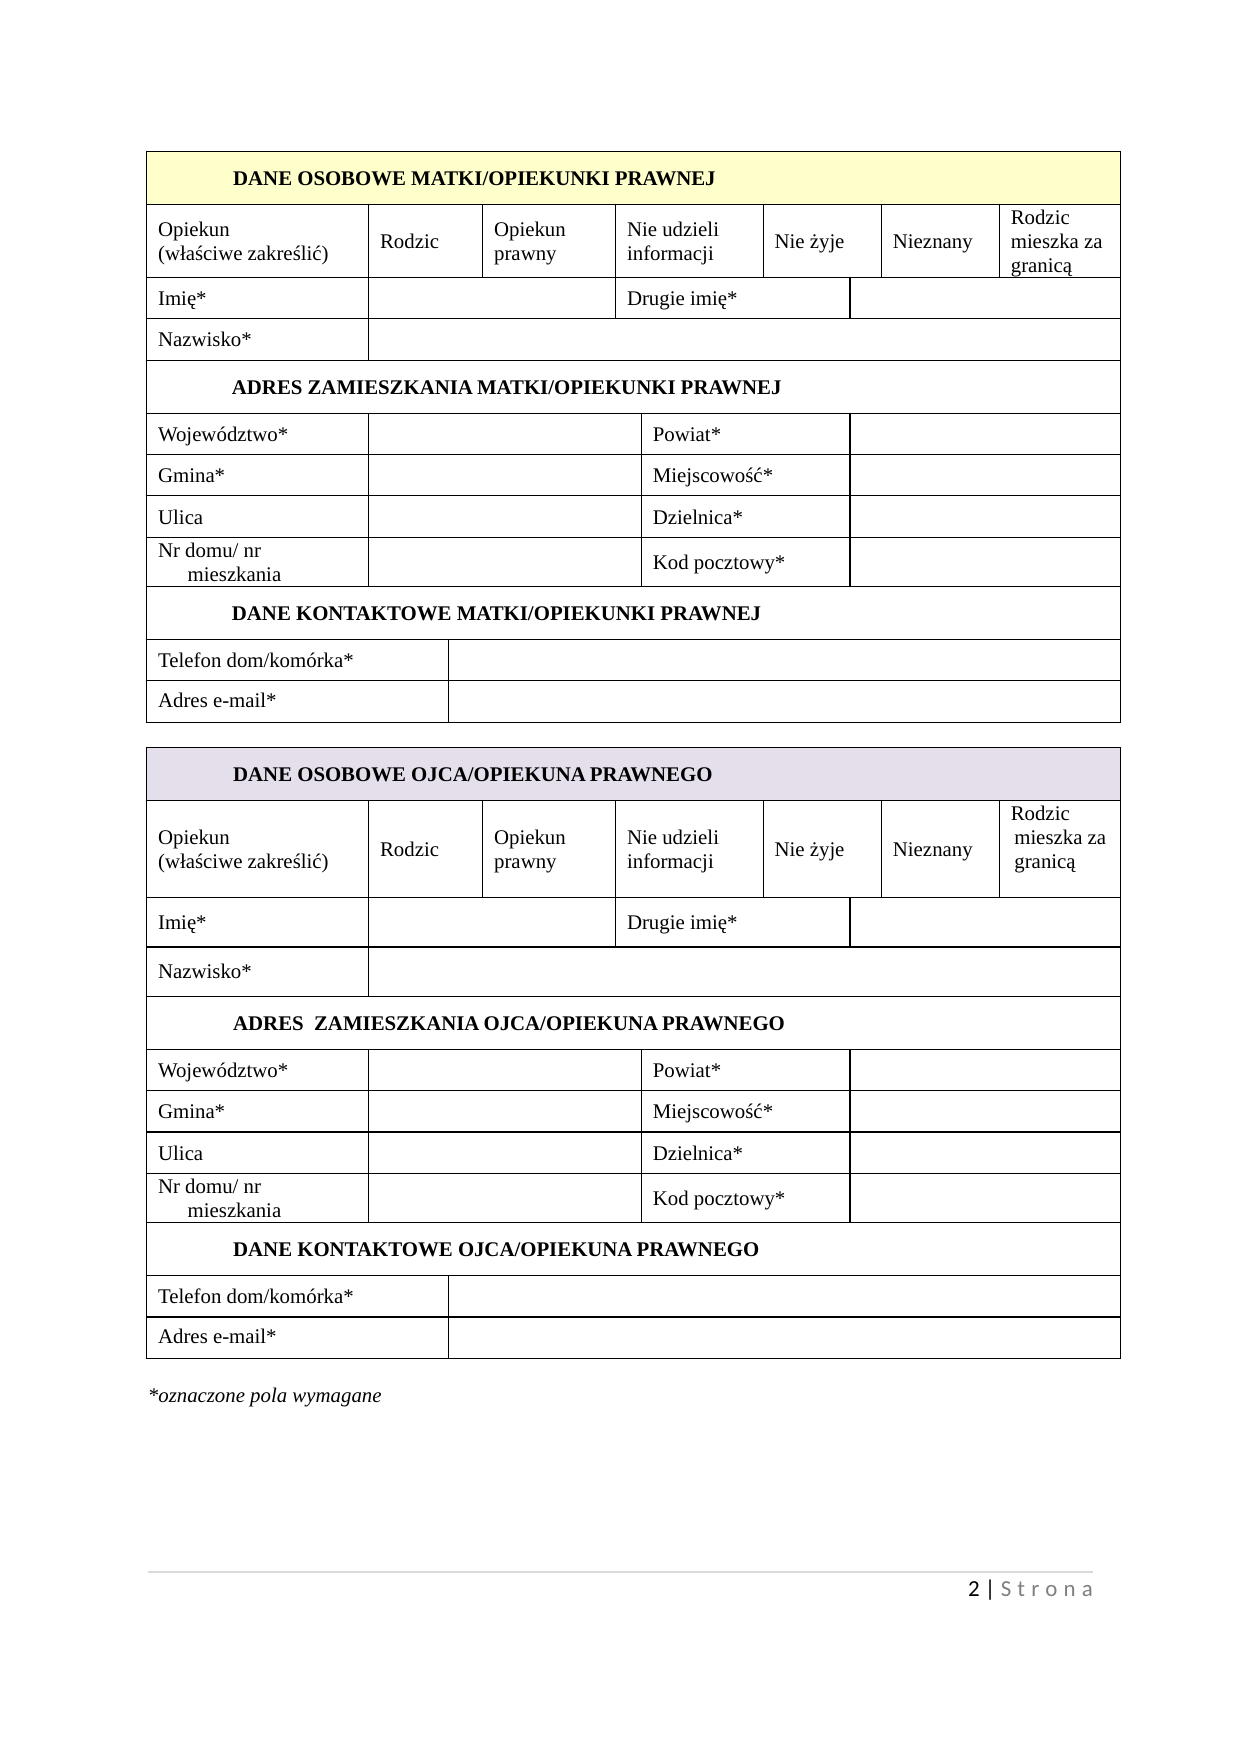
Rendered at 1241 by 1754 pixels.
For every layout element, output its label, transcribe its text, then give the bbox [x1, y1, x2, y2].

table_cell [851, 538, 1120, 586]
table_cell Gmina* [147, 1091, 368, 1131]
table_cell Kod pocztowy* [642, 1174, 849, 1222]
table_cell [369, 948, 1120, 996]
table_cell [369, 455, 641, 495]
table_cell Opiekun prawny [483, 801, 615, 897]
table_cell Województwo* [147, 1050, 368, 1090]
table_cell Rodzic mieszka za granicą [1000, 801, 1120, 897]
table_cell [369, 1174, 641, 1222]
table_cell [449, 1318, 1120, 1358]
table_cell [851, 1091, 1120, 1131]
table_cell Nazwisko* [147, 948, 368, 996]
table_cell Opiekun (właściwe zakreślić) [147, 801, 368, 897]
text *oznaczone pola wymagane [148, 1383, 1093, 1407]
table_cell Nieznany [882, 801, 999, 897]
table_cell [449, 681, 1120, 722]
table_cell Telefon dom/komórka* [147, 640, 448, 680]
table_cell Adres e-mail* [147, 1318, 448, 1358]
table_cell Opiekun prawny [483, 205, 615, 277]
table_cell Nieznany [882, 205, 999, 277]
table_cell Powiat* [642, 1050, 849, 1090]
table_cell [369, 414, 641, 454]
table_cell Nie żyje [764, 801, 881, 897]
table_cell Imię* [147, 898, 368, 946]
table_cell DANE KONTAKTOWE OJCA/OPIEKUNA PRAWNEGO [147, 1223, 1120, 1275]
table_cell Miejscowość* [642, 455, 849, 495]
table_cell ADRES ZAMIESZKANIA OJCA/OPIEKUNA PRAWNEGO [147, 997, 1120, 1049]
table_cell [851, 898, 1120, 946]
table_cell [851, 496, 1120, 537]
table_cell Miejscowość* [642, 1091, 849, 1131]
table_cell [369, 278, 615, 318]
table_cell Dzielnica* [642, 496, 849, 537]
table_cell [449, 640, 1120, 680]
table_cell Dzielnica* [642, 1133, 849, 1173]
table_cell Adres e-mail* [147, 681, 448, 722]
table_cell [851, 455, 1120, 495]
table_cell Drugie imię* [616, 898, 849, 946]
table_cell Nr domu/ nr mieszkania [147, 538, 368, 586]
table_cell [851, 1133, 1120, 1173]
table_cell Imię* [147, 278, 368, 318]
table_cell [369, 1050, 641, 1090]
table_cell Nie udzieli informacji [616, 801, 763, 897]
table_header DANE OSOBOWE OJCA/OPIEKUNA PRAWNEGO [147, 748, 1120, 800]
table_cell Telefon dom/komórka* [147, 1276, 448, 1316]
table_cell Rodzic [369, 205, 482, 277]
table_cell Gmina* [147, 455, 368, 495]
table_cell Opiekun (właściwe zakreślić) [147, 205, 368, 277]
table_cell ADRES ZAMIESZKANIA MATKI/OPIEKUNKI PRAWNEJ [147, 361, 1120, 413]
table_cell [369, 496, 641, 537]
table_cell Nie żyje [764, 205, 881, 277]
table_cell DANE KONTAKTOWE MATKI/OPIEKUNKI PRAWNEJ [147, 587, 1120, 639]
table_cell Rodzic mieszka za granicą [1000, 205, 1120, 277]
table_cell [851, 1174, 1120, 1222]
table_cell [369, 538, 641, 586]
table_cell Nr domu/ nr mieszkania [147, 1174, 368, 1222]
table_cell [369, 1091, 641, 1131]
table_header DANE OSOBOWE MATKI/OPIEKUNKI PRAWNEJ [147, 152, 1120, 204]
table_cell Drugie imię* [616, 278, 849, 318]
table_cell Ulica [147, 1133, 368, 1173]
table_cell [369, 1133, 641, 1173]
table_cell [851, 278, 1120, 318]
table_cell Nie udzieli informacji [616, 205, 763, 277]
table_cell Ulica [147, 496, 368, 537]
table_cell Województwo* [147, 414, 368, 454]
table_cell Kod pocztowy* [642, 538, 849, 586]
table_cell [851, 414, 1120, 454]
table_cell Rodzic [369, 801, 482, 897]
table_cell Nazwisko* [147, 319, 368, 359]
table_cell [369, 898, 615, 946]
table_cell [851, 1050, 1120, 1090]
table_cell [449, 1276, 1120, 1316]
table_cell [369, 319, 1120, 359]
table_cell Powiat* [642, 414, 849, 454]
